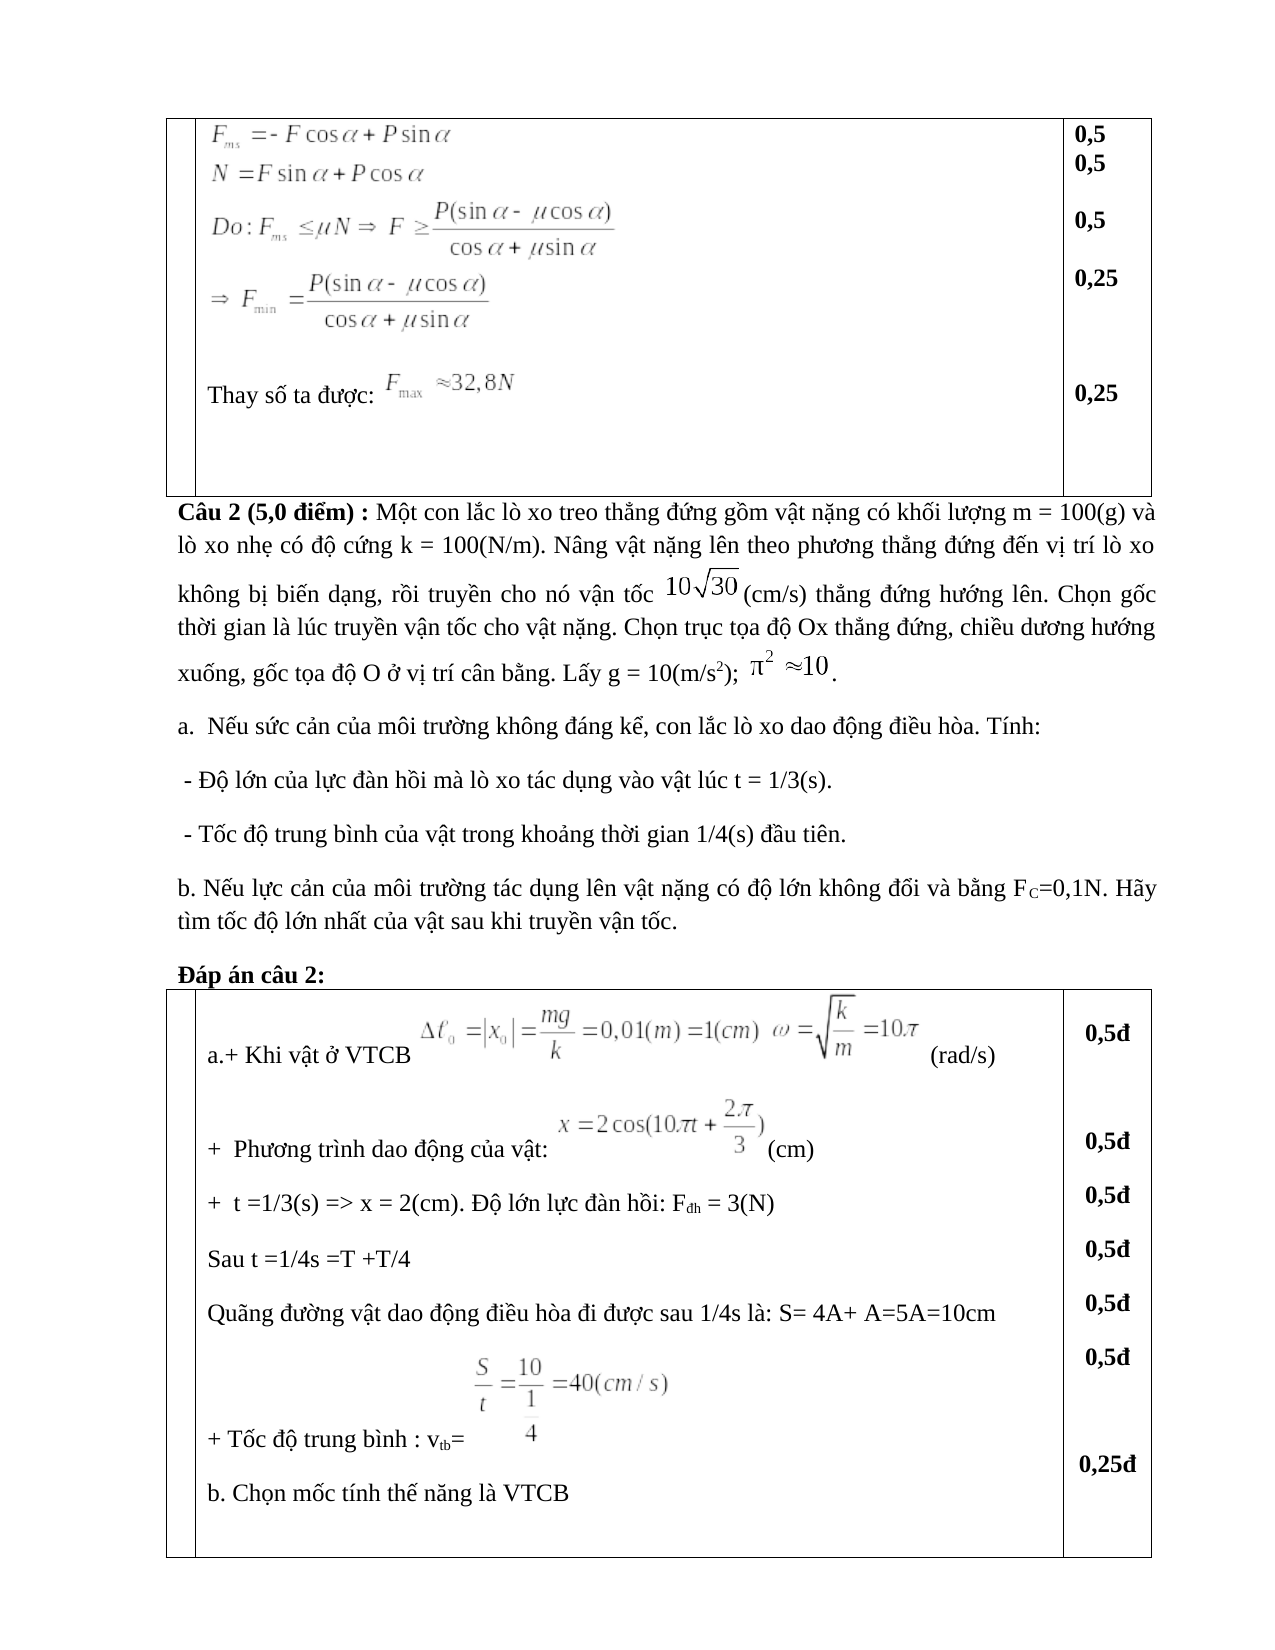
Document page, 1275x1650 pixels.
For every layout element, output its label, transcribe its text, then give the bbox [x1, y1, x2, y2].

table_header [167, 119, 195, 496]
text - Tốc độ trung bình của vật trong khoảng thời gian 1/4(s) đầu tiên. [177, 819, 1157, 848]
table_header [196, 990, 1063, 1557]
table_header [1064, 119, 1151, 496]
text a. Nếu sức cản của môi trường không đáng kể, con lắc lò xo dao động điều hòa. Tính: [177, 711, 1157, 740]
text - Độ lớn của lực đàn hồi mà lò xo tác dụng vào vật lúc t = 1/3(s). [177, 765, 1157, 794]
table_header [167, 990, 195, 1557]
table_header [196, 119, 1063, 496]
text Câu 2 (5,0 điểm) : Một con lắc lò xo treo thẳng đứng gồm vật nặng có khối lượng m = 100(g) và lò xo nhẹ có độ cứng k = 100(N/m). Nâng vật nặng lên theo phương thẳng đứng đến vị trí lò xo không bị biến dạng, rồi truyền cho nó vận tốc (cm/s) thẳng đứng hướng lên. Chọn gốc thời gian là lúc truyền vận tốc cho vật nặng. Chọn trục tọa độ Ox thẳng đứng, chiều dương hướng xuống, gốc tọa độ O ở vị trí cân bằng. Lấy g = 10(m/s2); . [177, 497, 1157, 686]
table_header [1064, 990, 1151, 1557]
text Đáp án câu 2: [177, 960, 1157, 989]
text b. Nếu lực cản của môi trường tác dụng lên vật nặng có độ lớn không đổi và bằng FC=0,1N. Hãy tìm tốc độ lớn nhất của vật sau khi truyền vận tốc. [177, 873, 1157, 935]
